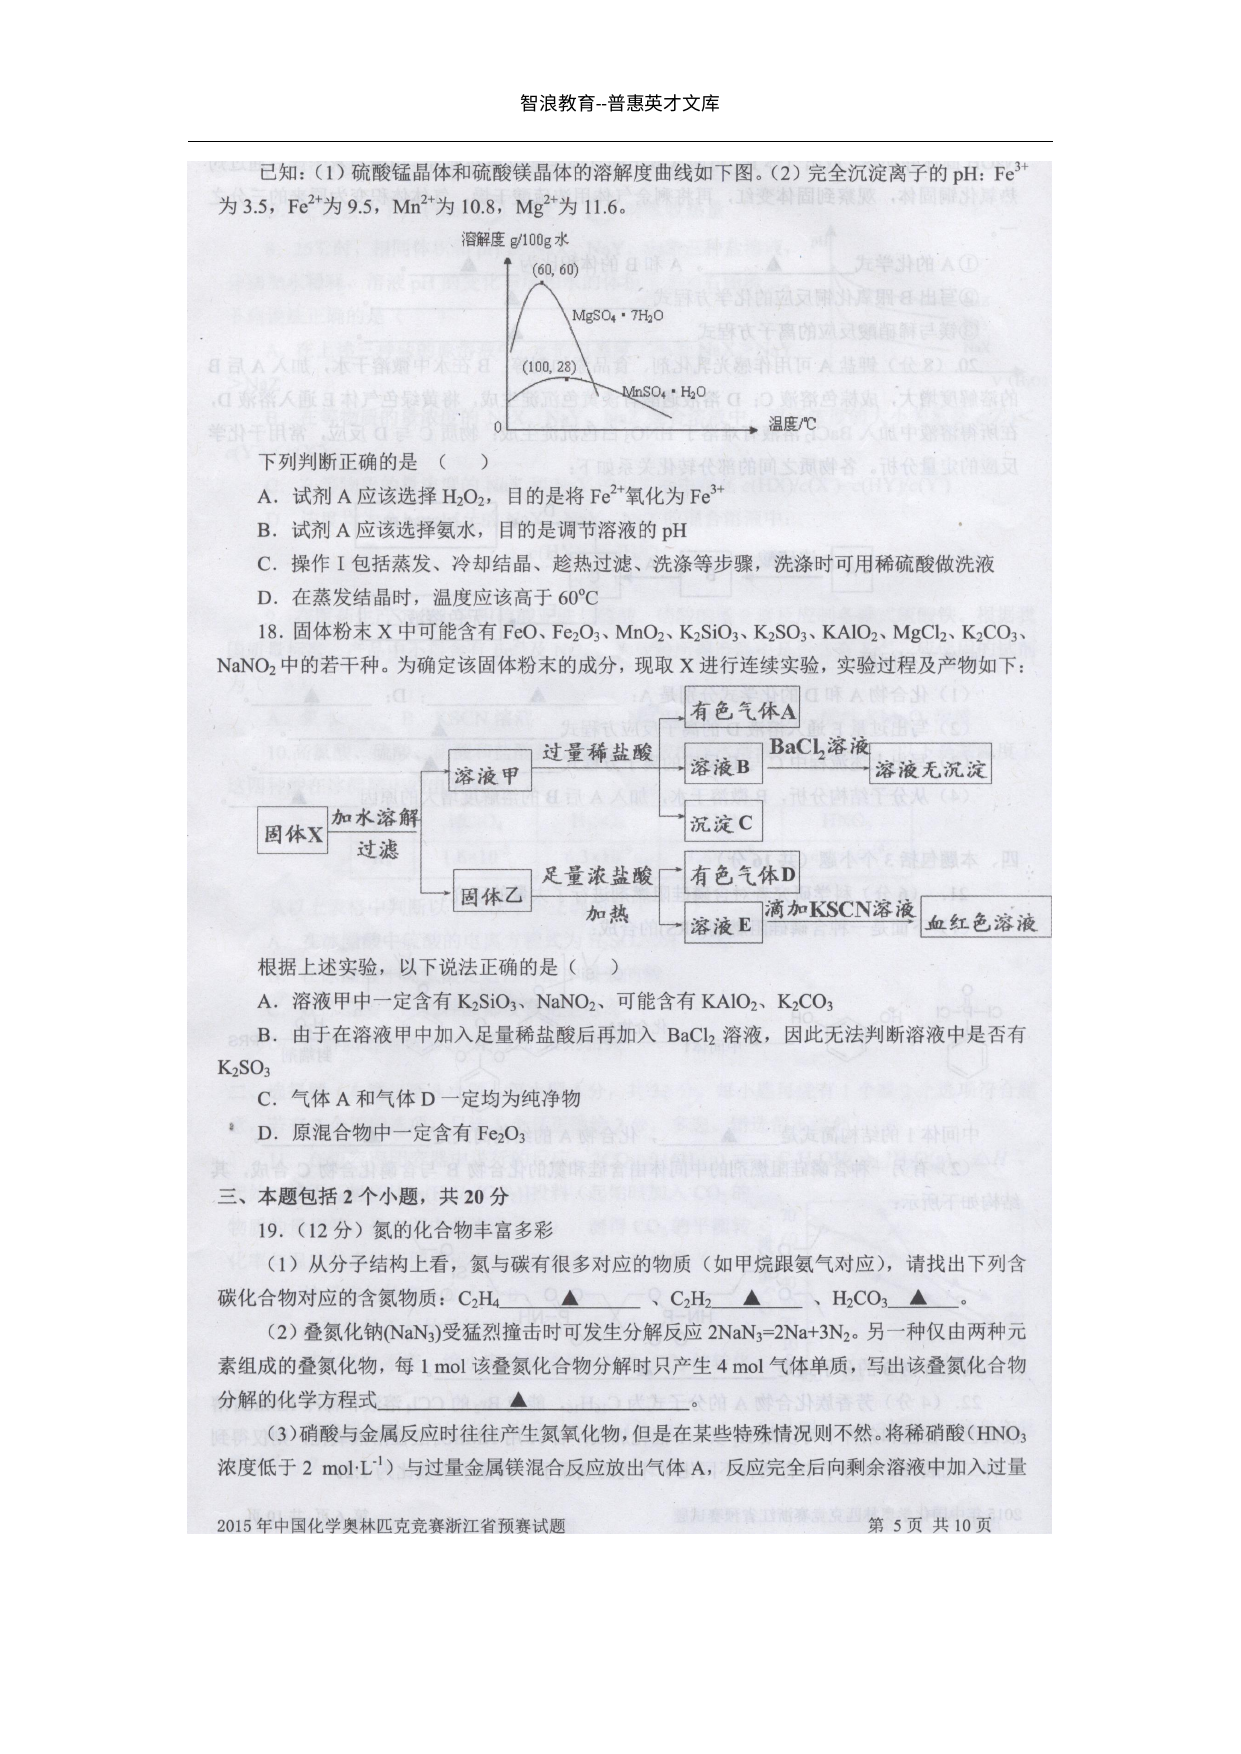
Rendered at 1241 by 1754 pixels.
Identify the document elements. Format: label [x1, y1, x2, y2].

picture [187, 161, 1052, 1534]
